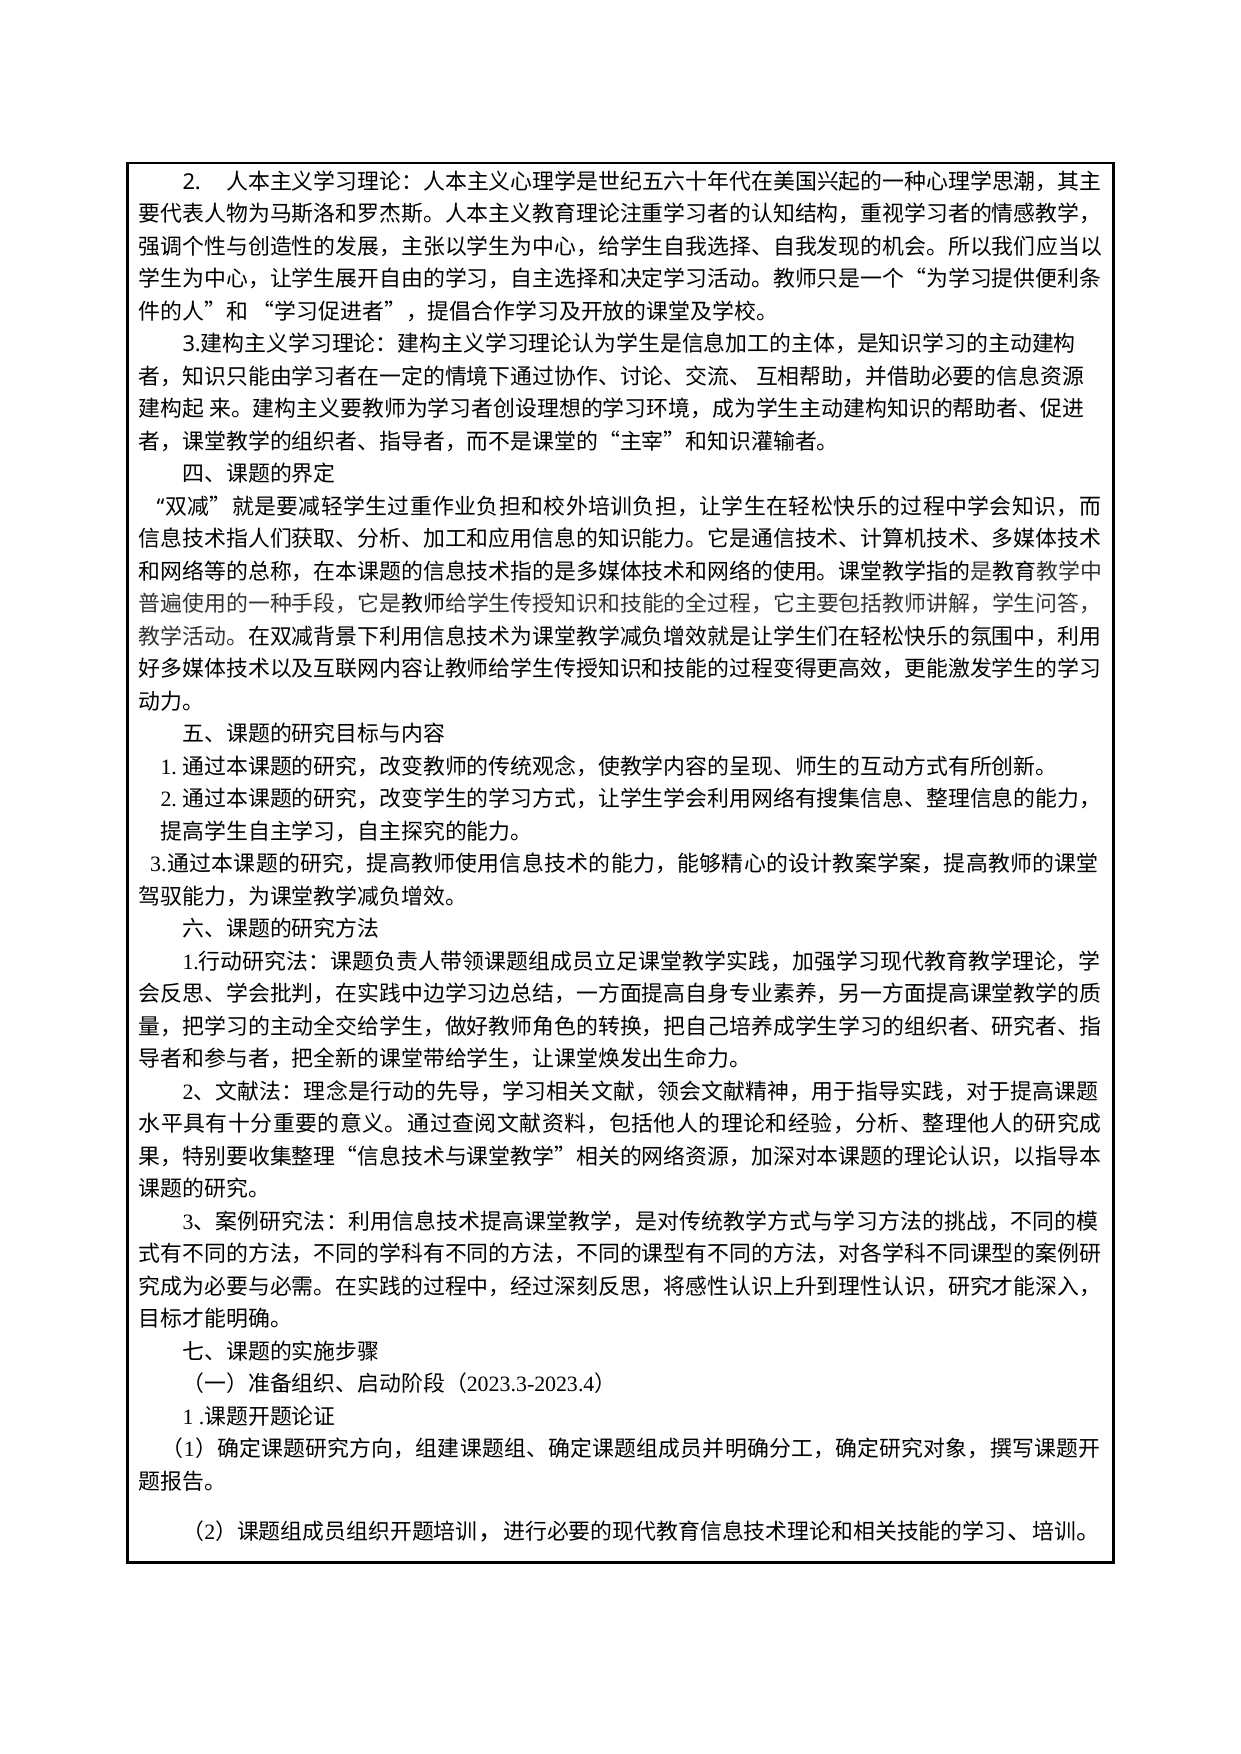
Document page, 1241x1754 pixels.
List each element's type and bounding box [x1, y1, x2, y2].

table_cell [129, 164, 1112, 1561]
